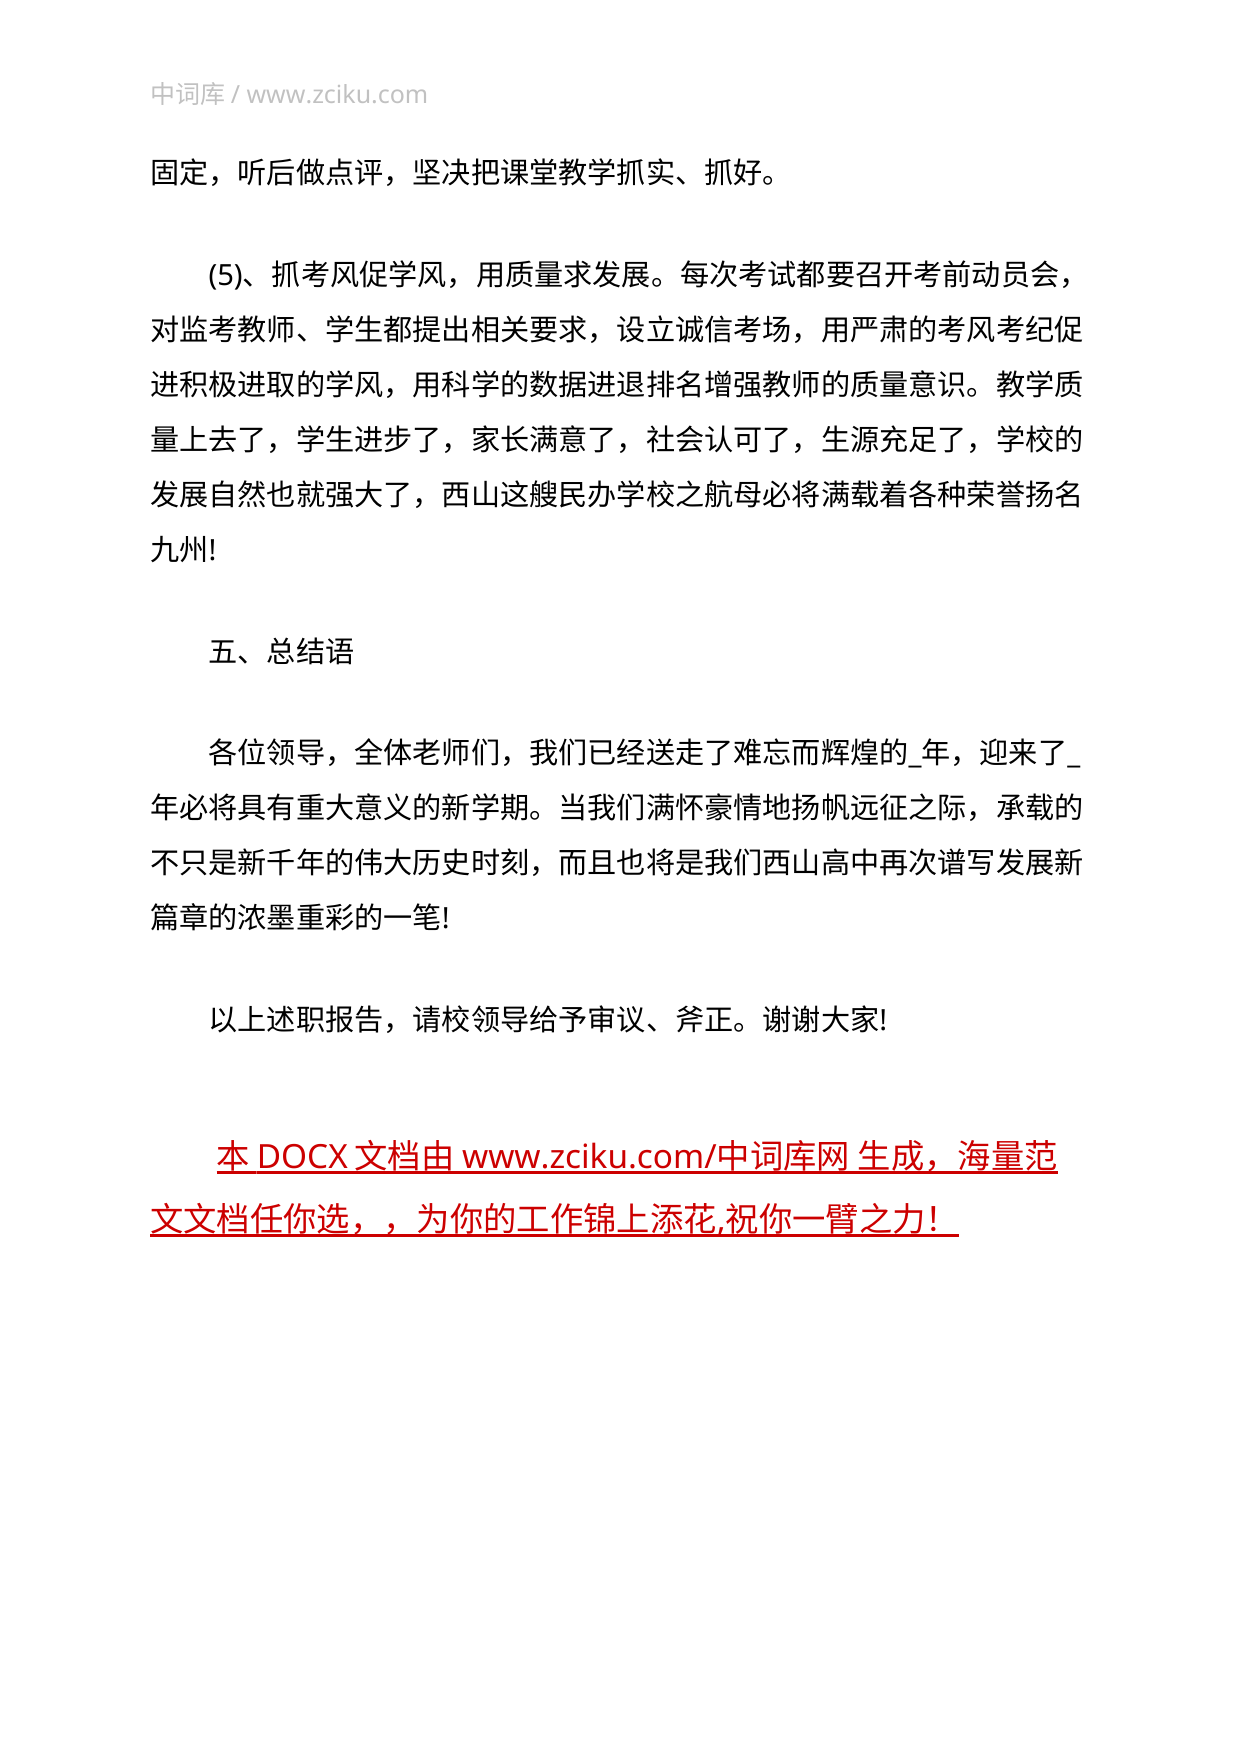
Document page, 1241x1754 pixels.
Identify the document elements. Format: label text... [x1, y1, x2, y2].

text 以上述职报告，请校领导给予审议、斧正。谢谢大家! [150, 997, 1090, 1039]
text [150, 150, 1090, 192]
text 五、总结语 [150, 628, 1090, 671]
text 本DOCX文档由 www.zciku.com/中词库网 生成，海量范文文档任你选，，为你的工作锦上添花,祝你一臂之力！ [150, 1130, 1090, 1241]
text 各位领导，全体老师们，我们已经送走了难忘而辉煌的_年，迎来了_年必将具有重大意义的新学期。当我们满怀豪情地扬帆远征之际，承载的不只是新千年的伟大历史时刻，而且也将是我们西山高中再次谱写发展新篇章的浓墨重彩的一笔! [150, 730, 1090, 937]
text (5)、抓考风促学风，用质量求发展。每次考试都要召开考前动员会，对监考教师、学生都提出相关要求，设立诚信考场，用严肃的考风考纪促进积极进取的学风，用科学的数据进退排名增强教师的质量意识。教学质量上去了，学生进步了，家长满意了，社会认可了，生源充足了，学校的发展自然也就强大了，西山这艘民办学校之航母必将满载着各种荣誉扬名九州! [150, 252, 1090, 569]
